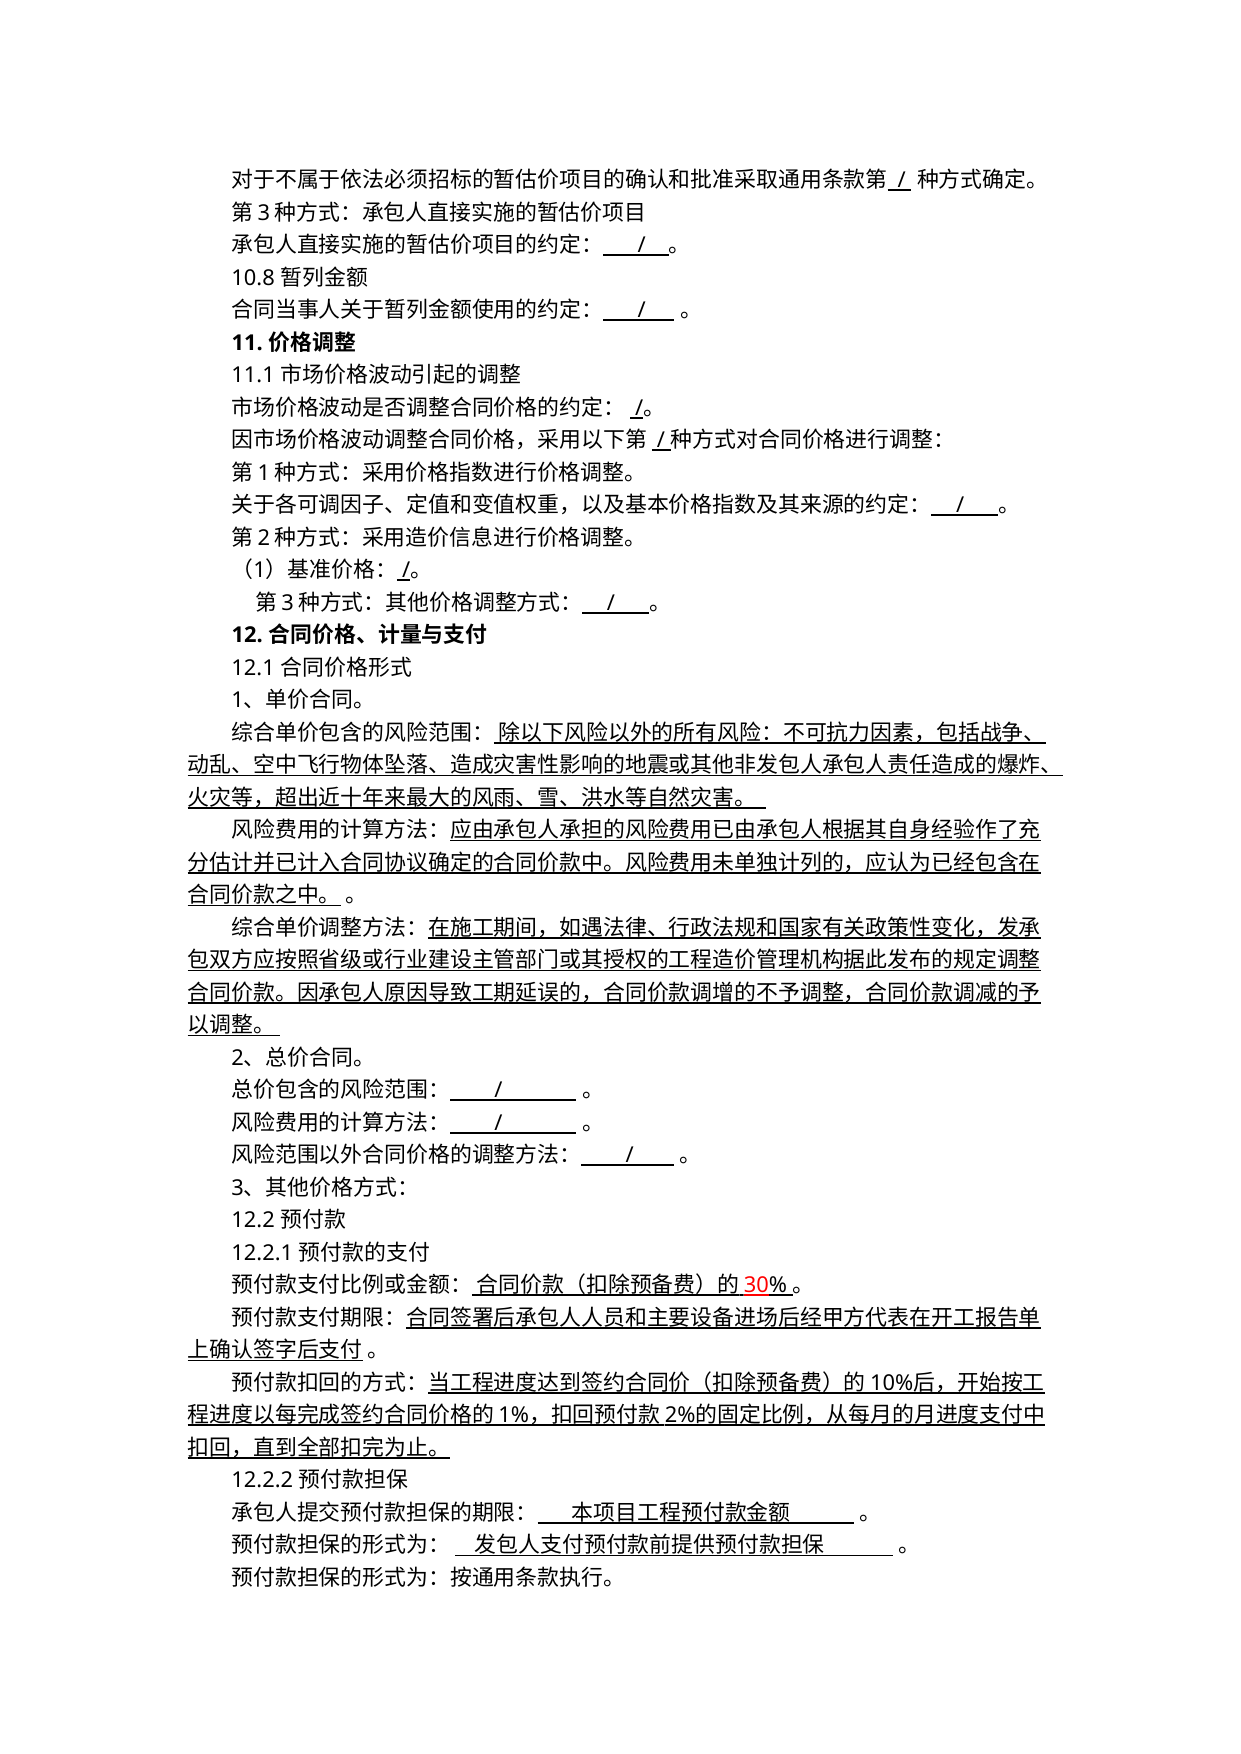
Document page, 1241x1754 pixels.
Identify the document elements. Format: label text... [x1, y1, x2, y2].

text 合同当事人关于暂列金额使用的约定： / 。 [187, 292, 1053, 324]
text 预付款担保的形式为： 发包人支付预付款前提供预付款担保 。 [187, 1527, 1053, 1559]
text 对于不属于依法必须招标的暂估价项目的确认和批准采取通用条款第 / 种方式确定。 [187, 162, 1053, 194]
text 12. 合同价格、计量与支付 [187, 617, 1053, 649]
text 预付款支付期限：合同签署后承包人人员和主要设备进场后经甲方代表在开工报告单上确认签字后支付 。 [187, 1299, 1053, 1364]
text 10.8 暂列金额 [187, 259, 1053, 292]
text 第2种方式：采用造价信息进行价格调整。 [187, 519, 1053, 552]
text 11.1 市场价格波动引起的调整 [187, 357, 1053, 389]
text 12.2.1 预付款的支付 [187, 1234, 1053, 1267]
text 12.2.2 预付款担保 [187, 1462, 1053, 1494]
text 综合单价调整方法：在施工期间，如遇法律、行政法规和国家有关政策性变化，发承包双方应按照省级或行业建设主管部门或其授权的工程造价管理机构据此发布的规定调整合同价款。因承包人原因导致工期延误的，合同价款调增的不予调整，合同价款调减的予以调整。 [187, 909, 1053, 1039]
text 12.1 合同价格形式 [187, 649, 1053, 682]
text 综合单价包含的风险范围： 除以下风险以外的所有风险：不可抗力因素，包括战争、动乱、空中飞行物体坠落、造成灾害性影响的地震或其他非发包人承包人责任造成的爆炸、火灾等，超出近十年来最大的风雨、雪、洪水等自然灾害。 [187, 714, 1053, 775]
text 风险范围以外合同价格的调整方法： / 。 [187, 1137, 1053, 1169]
text 综合单价包含的风险范围： 除以下风险以外的所有风险：不可抗力因素，包括战争、动乱、空中飞行物体坠落、造成灾害性影响的地震或其他非发包人承包人责任造成的爆炸、火灾等，超出近十年来最大的风雨、雪、洪水等自然灾害。 [187, 776, 1053, 812]
text 1、单价合同。 [187, 682, 1053, 714]
text 3、其他价格方式： [187, 1169, 1053, 1202]
text 预付款扣回的方式：当工程进度达到签约合同价（扣除预备费）的10%后，开始按工程进度以每完成签约合同价格的1%，扣回预付款2%的固定比例，从每月的月进度支付中扣回，直到全部扣完为止。 [187, 1364, 1053, 1462]
text 预付款支付比例或金额： 合同价款（扣除预备费）的30% 。 [187, 1267, 1053, 1299]
text 承包人提交预付款担保的期限： 本项目工程预付款金额 。 [187, 1494, 1053, 1527]
text 2、总价合同。 [187, 1039, 1053, 1072]
text 风险费用的计算方法： / 。 [187, 1104, 1053, 1137]
text 关于各可调因子、定值和变值权重，以及基本价格指数及其来源的约定： / 。 [187, 487, 1053, 519]
text 总价包含的风险范围： / 。 [187, 1072, 1053, 1104]
text 风险费用的计算方法：应由承包人承担的风险费用已由承包人根据其自身经验作了充分估计并已计入合同协议确定的合同价款中。风险费用未单独计列的，应认为已经包含在合同价款之中。 。 [187, 812, 1053, 909]
text 因市场价格波动调整合同价格，采用以下第 / 种方式对合同价格进行调整： [187, 422, 1053, 454]
text 承包人直接实施的暂估价项目的约定： / 。 [187, 227, 1053, 259]
text 第3种方式：承包人直接实施的暂估价项目 [187, 194, 1053, 227]
text 预付款担保的形式为：按通用条款执行。 [187, 1559, 1053, 1592]
text 12.2 预付款 [187, 1202, 1053, 1234]
text （1）基准价格： /。 [187, 552, 1053, 584]
text 市场价格波动是否调整合同价格的约定： /。 [187, 389, 1053, 422]
text 第1种方式：采用价格指数进行价格调整。 [187, 454, 1053, 487]
text 11. 价格调整 [187, 324, 1053, 357]
text 第3种方式：其他价格调整方式： / 。 [187, 584, 1053, 617]
